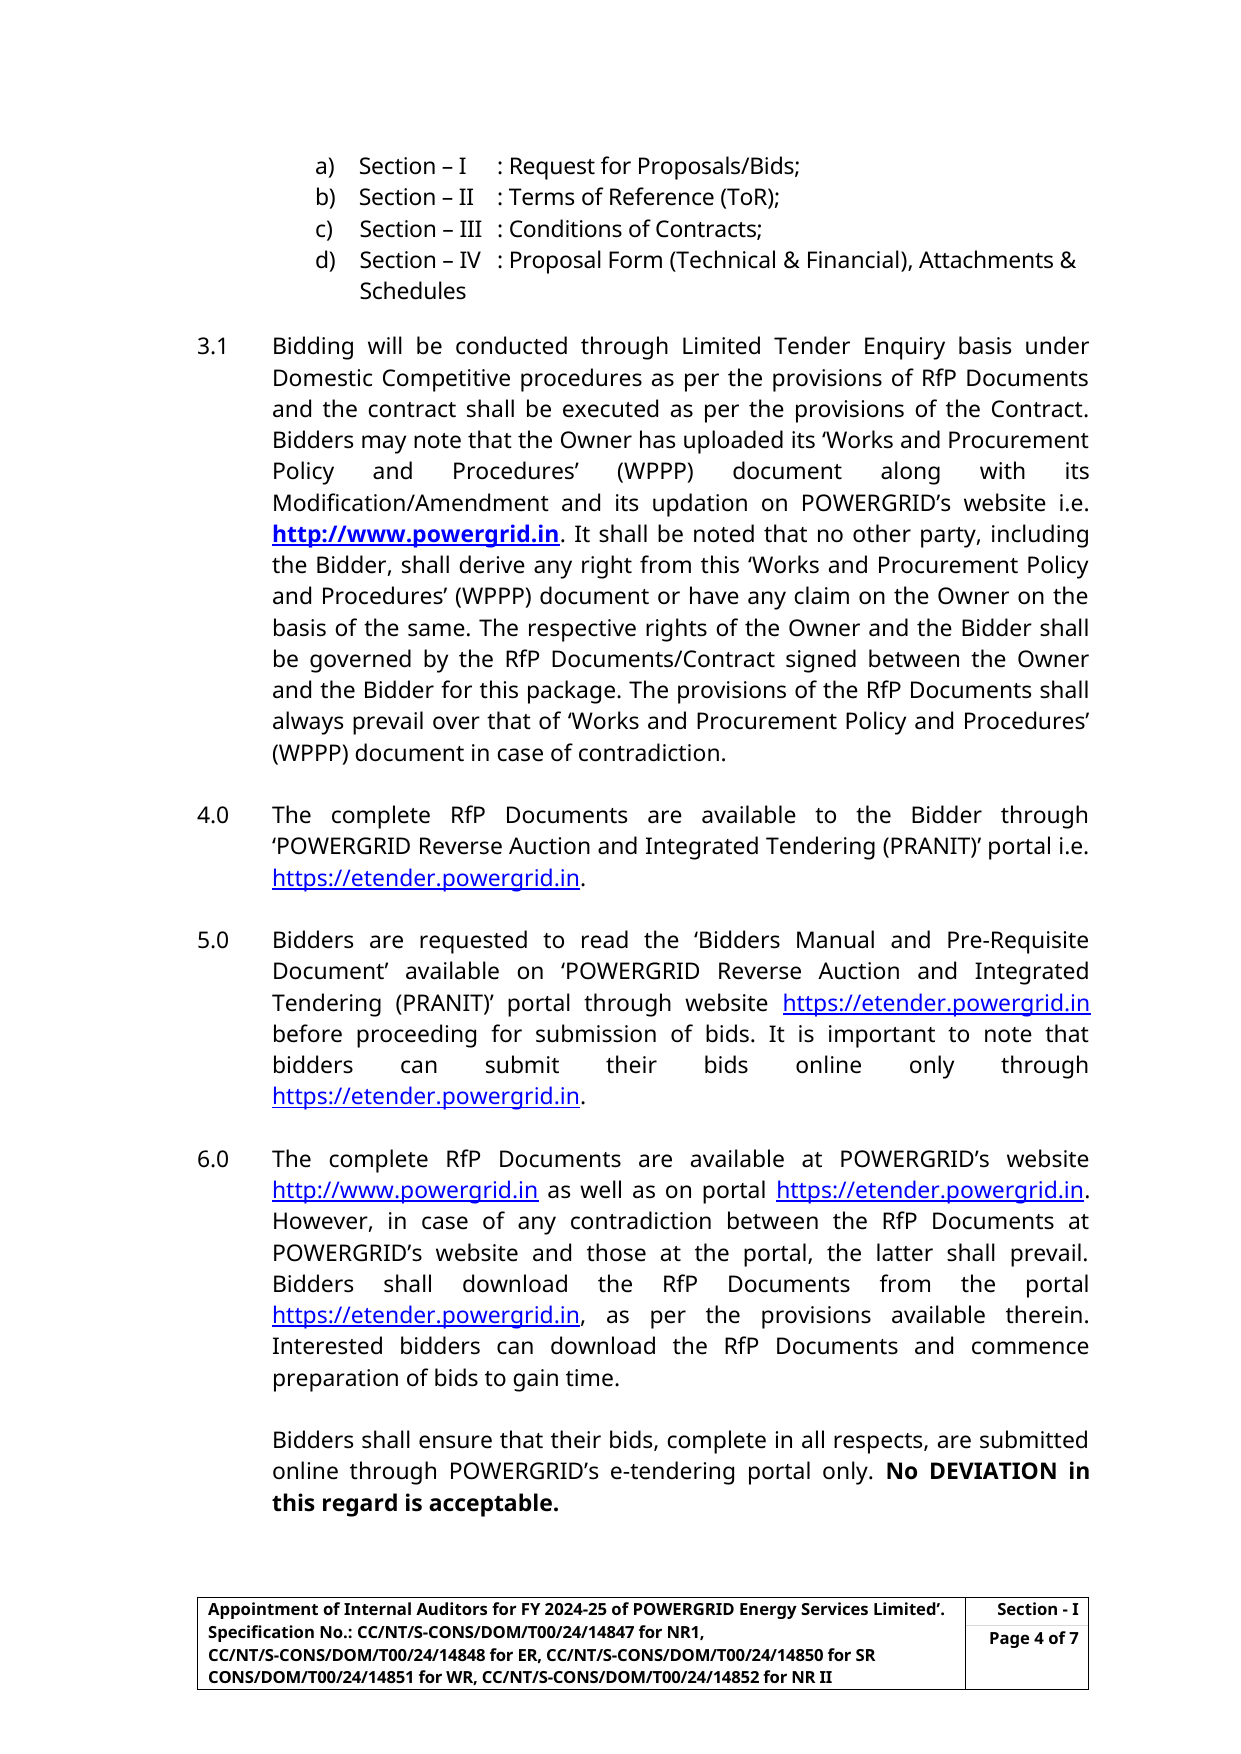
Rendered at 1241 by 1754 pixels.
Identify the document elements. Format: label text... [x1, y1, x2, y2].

list The complete RfP Documents are available to the Bidder through ‘POWERGRID Reverse Auction and Integrated Tendering (PRANIT)’ portal i.e. https://etender.powergrid.in. [197, 799, 1090, 893]
list Section – II : Terms of Reference (ToR); [315, 181, 1090, 212]
list Bidders are requested to read the ‘Bidders Manual and Pre-Requisite Document’ available on ‘POWERGRID Reverse Auction and Integrated Tendering (PRANIT)’ portal through website https://etender.powergrid.in before proceeding for submission of bids. It is important to note that bidders can submit their bids online only through https://etender.powergrid.in. [197, 924, 1090, 1112]
list Section – III : Conditions of Contracts; [315, 212, 1090, 244]
text 3.1 Bidding will be conducted through Limited Tender Enquiry basis under Domestic Competitive procedures as per the provisions of RfP Documents and the contract shall be executed as per the provisions of the Contract. Bidders may note that the Owner has uploaded its ‘Works and Procurement Policy and Procedures’ (WPPP) document along with its Modification/Amendment and its updation on POWERGRID’s website i.e. http://www.powergrid.in. It shall be noted that no other party, including the Bidder, shall derive any right from this ‘Works and Procurement Policy and Procedures’ (WPPP) document or have any claim on the Owner on the basis of the same. The respective rights of the Owner and the Bidder shall be governed by the RfP Documents/Contract signed between the Owner and the Bidder for this package. The provisions of the RfP Documents shall always prevail over that of ‘Works and Procurement Policy and Procedures’ (WPPP) document in case of contradiction. [197, 330, 1090, 768]
list Section – I : Request for Proposals/Bids; [315, 150, 1090, 181]
text Bidders shall ensure that their bids, complete in all respects, are submitted online through POWERGRID’s e-tendering portal only. No DEVIATION in this regard is acceptable. [272, 1424, 1090, 1518]
list The complete RfP Documents are available at POWERGRID’s website http://www.powergrid.in as well as on portal https://etender.powergrid.in. However, in case of any contradiction between the RfP Documents at POWERGRID’s website and those at the portal, the latter shall prevail. Bidders shall download the RfP Documents from the portal https://etender.powergrid.in, as per the provisions available therein. Interested bidders can download the RfP Documents and commence preparation of bids to gain time. [197, 1143, 1090, 1393]
list Section – IV : Proposal Form (Technical & Financial), Attachments & Schedules [315, 244, 1090, 306]
